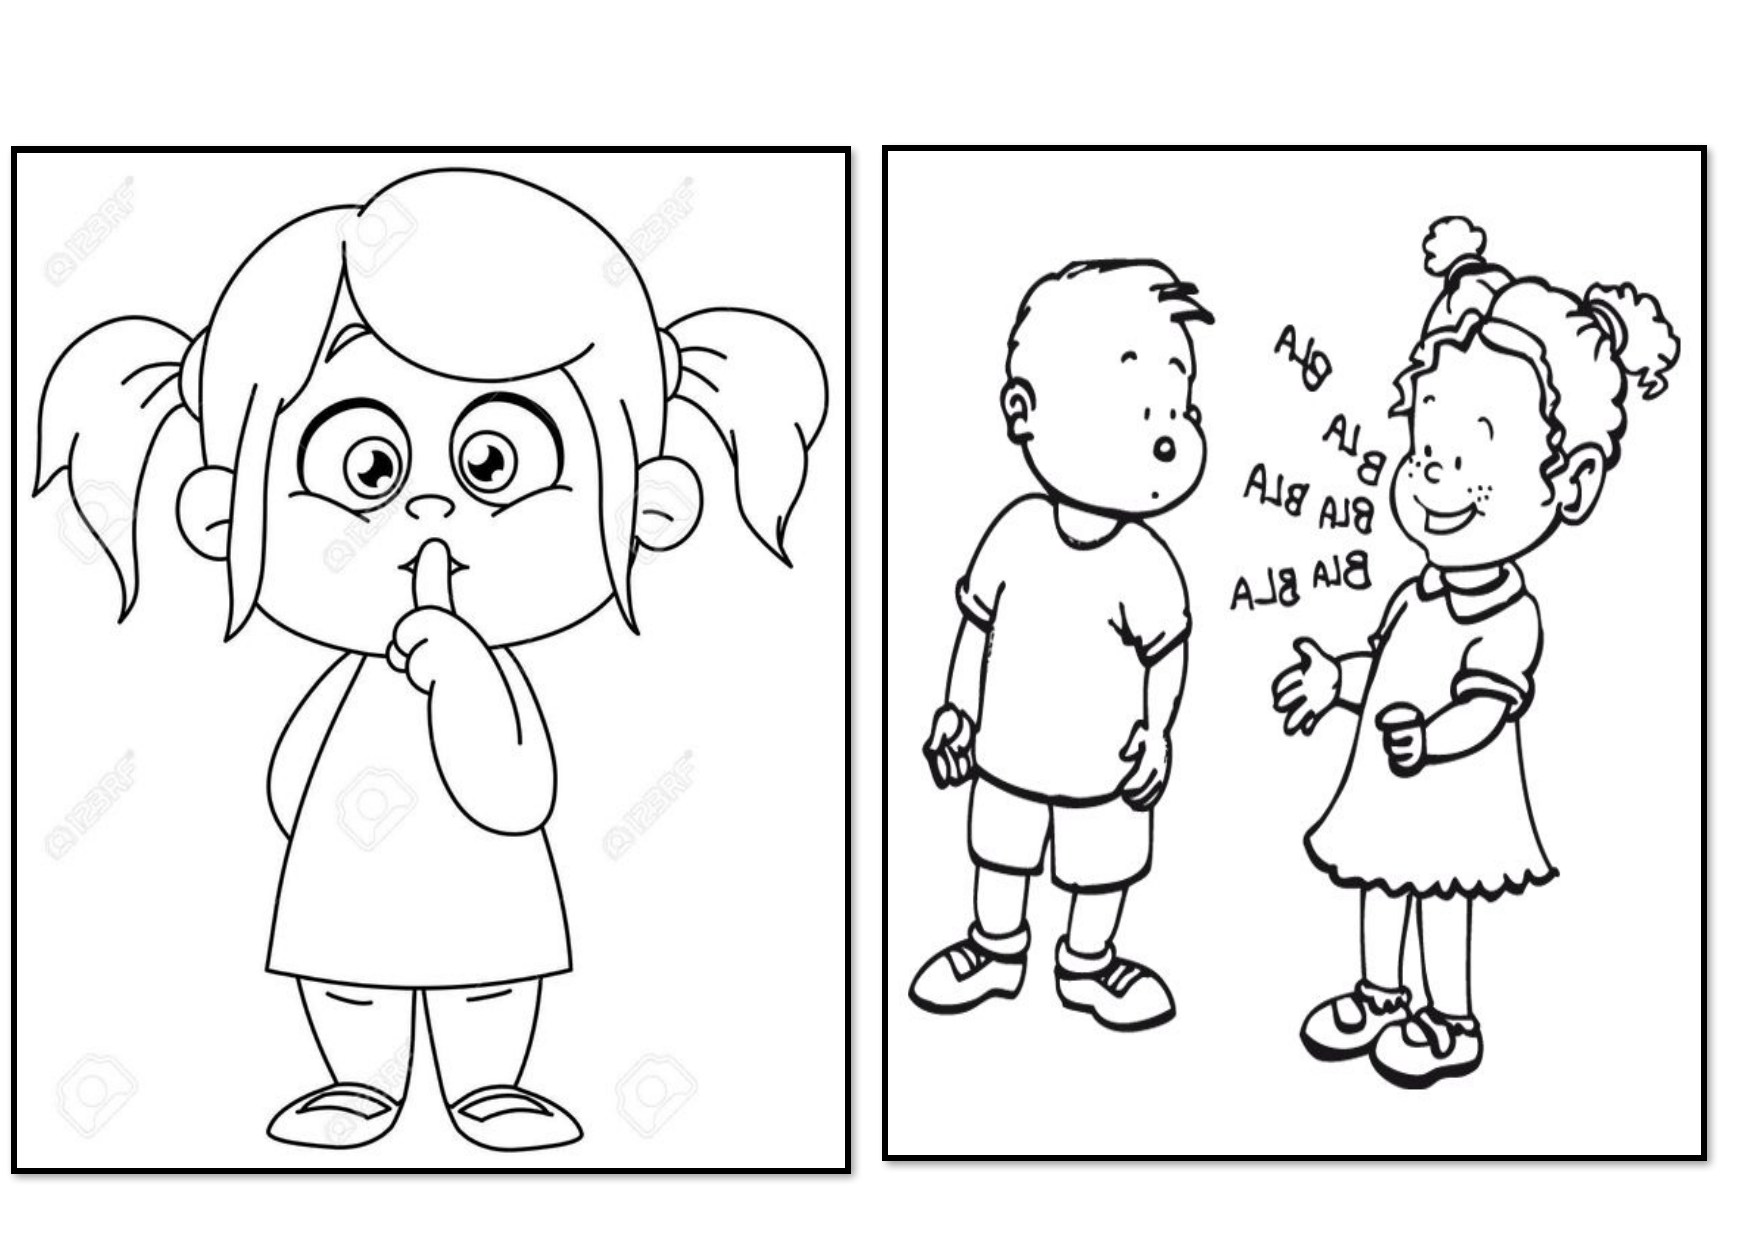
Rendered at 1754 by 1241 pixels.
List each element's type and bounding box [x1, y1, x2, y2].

picture [17, 153, 845, 1168]
picture [888, 151, 1701, 1155]
